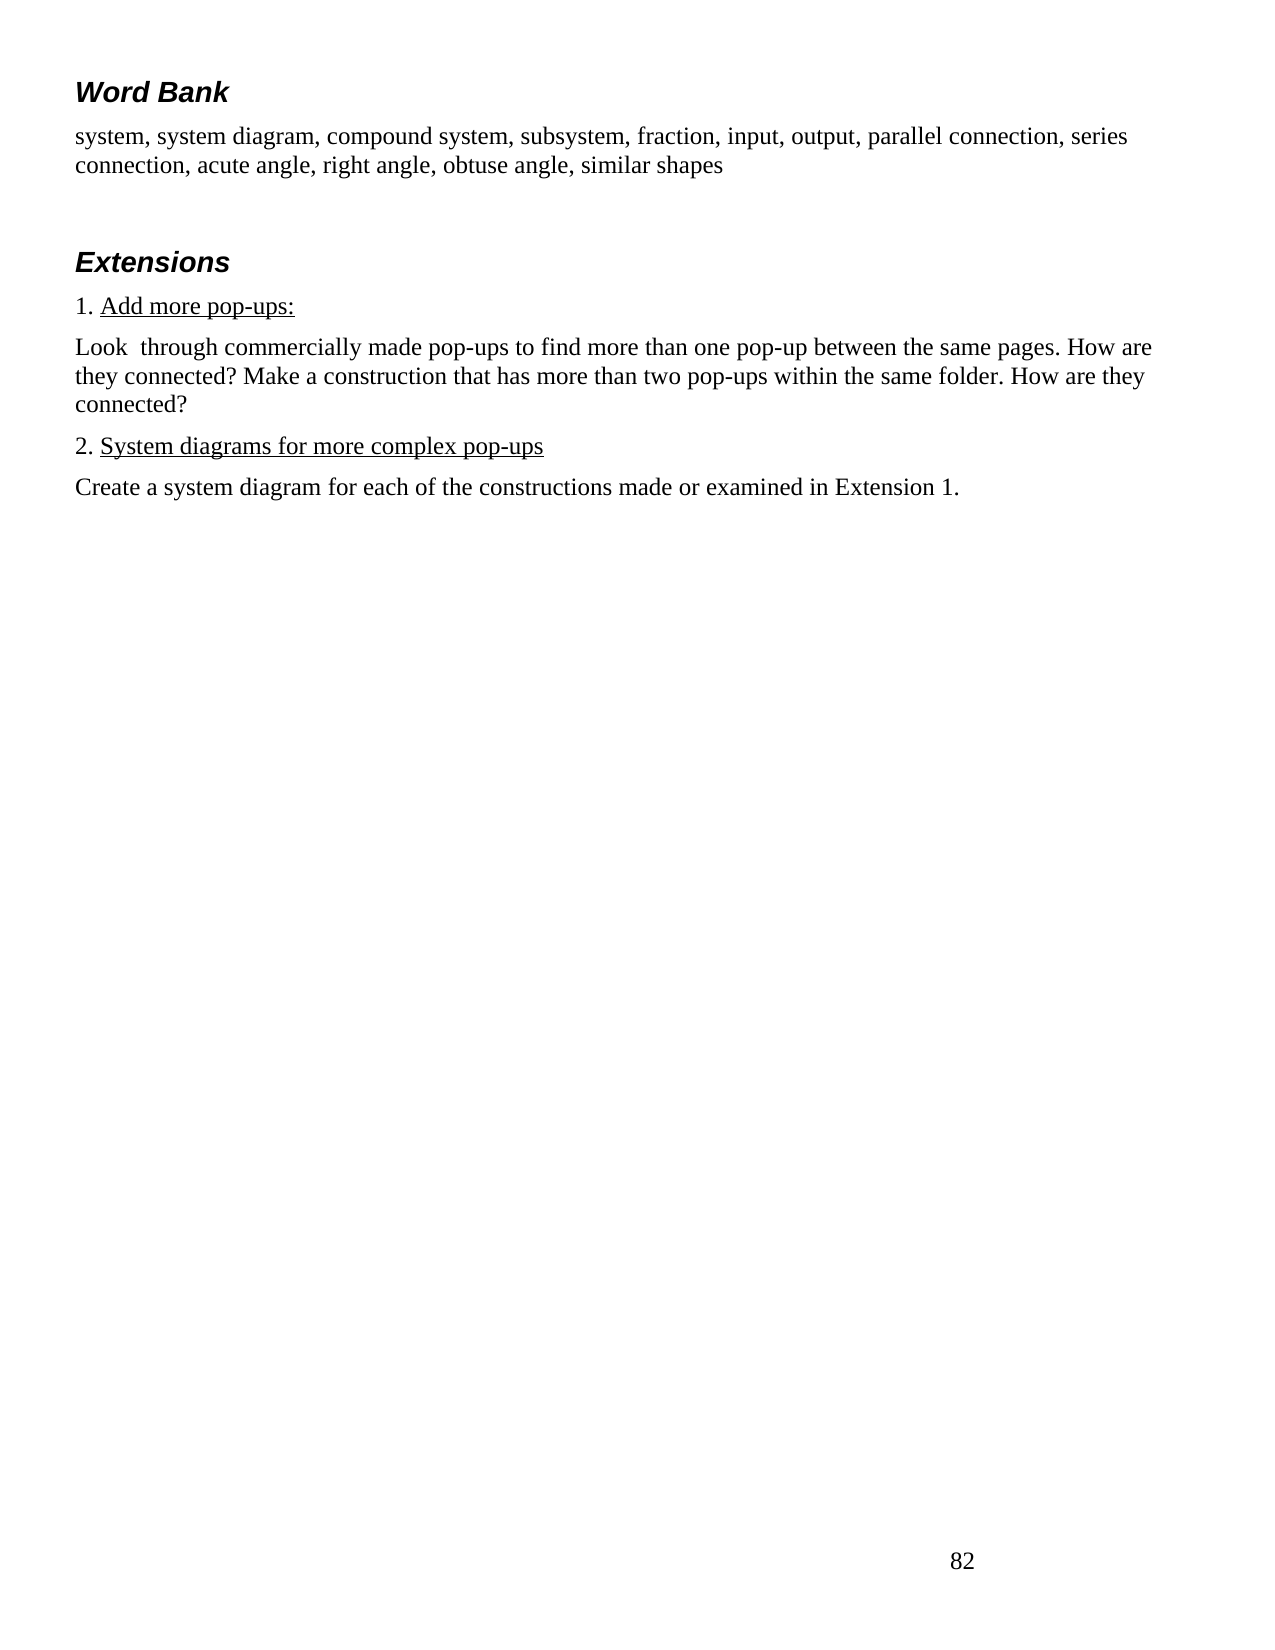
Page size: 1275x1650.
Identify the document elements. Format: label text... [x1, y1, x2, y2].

text 2. System diagrams for more complex pop-ups [75, 431, 1200, 459]
subtitle Word Bank [75, 75, 1200, 108]
text Create a system diagram for each of the constructions made or examined in Extension 1. [75, 472, 1200, 501]
text 1. Add more pop-ups: [75, 291, 1200, 319]
subtitle Extensions [75, 245, 1200, 278]
text system, system diagram, compound system, subsystem, fraction, input, output, parallel connection, series connection, acute angle, right angle, obtuse angle, similar shapes [75, 121, 1200, 178]
text Look through commercially made pop-ups to find more than one pop-up between the same pages. How are they connected? Make a construction that has more than two pop-ups within the same folder. How are they connected? [75, 332, 1200, 418]
